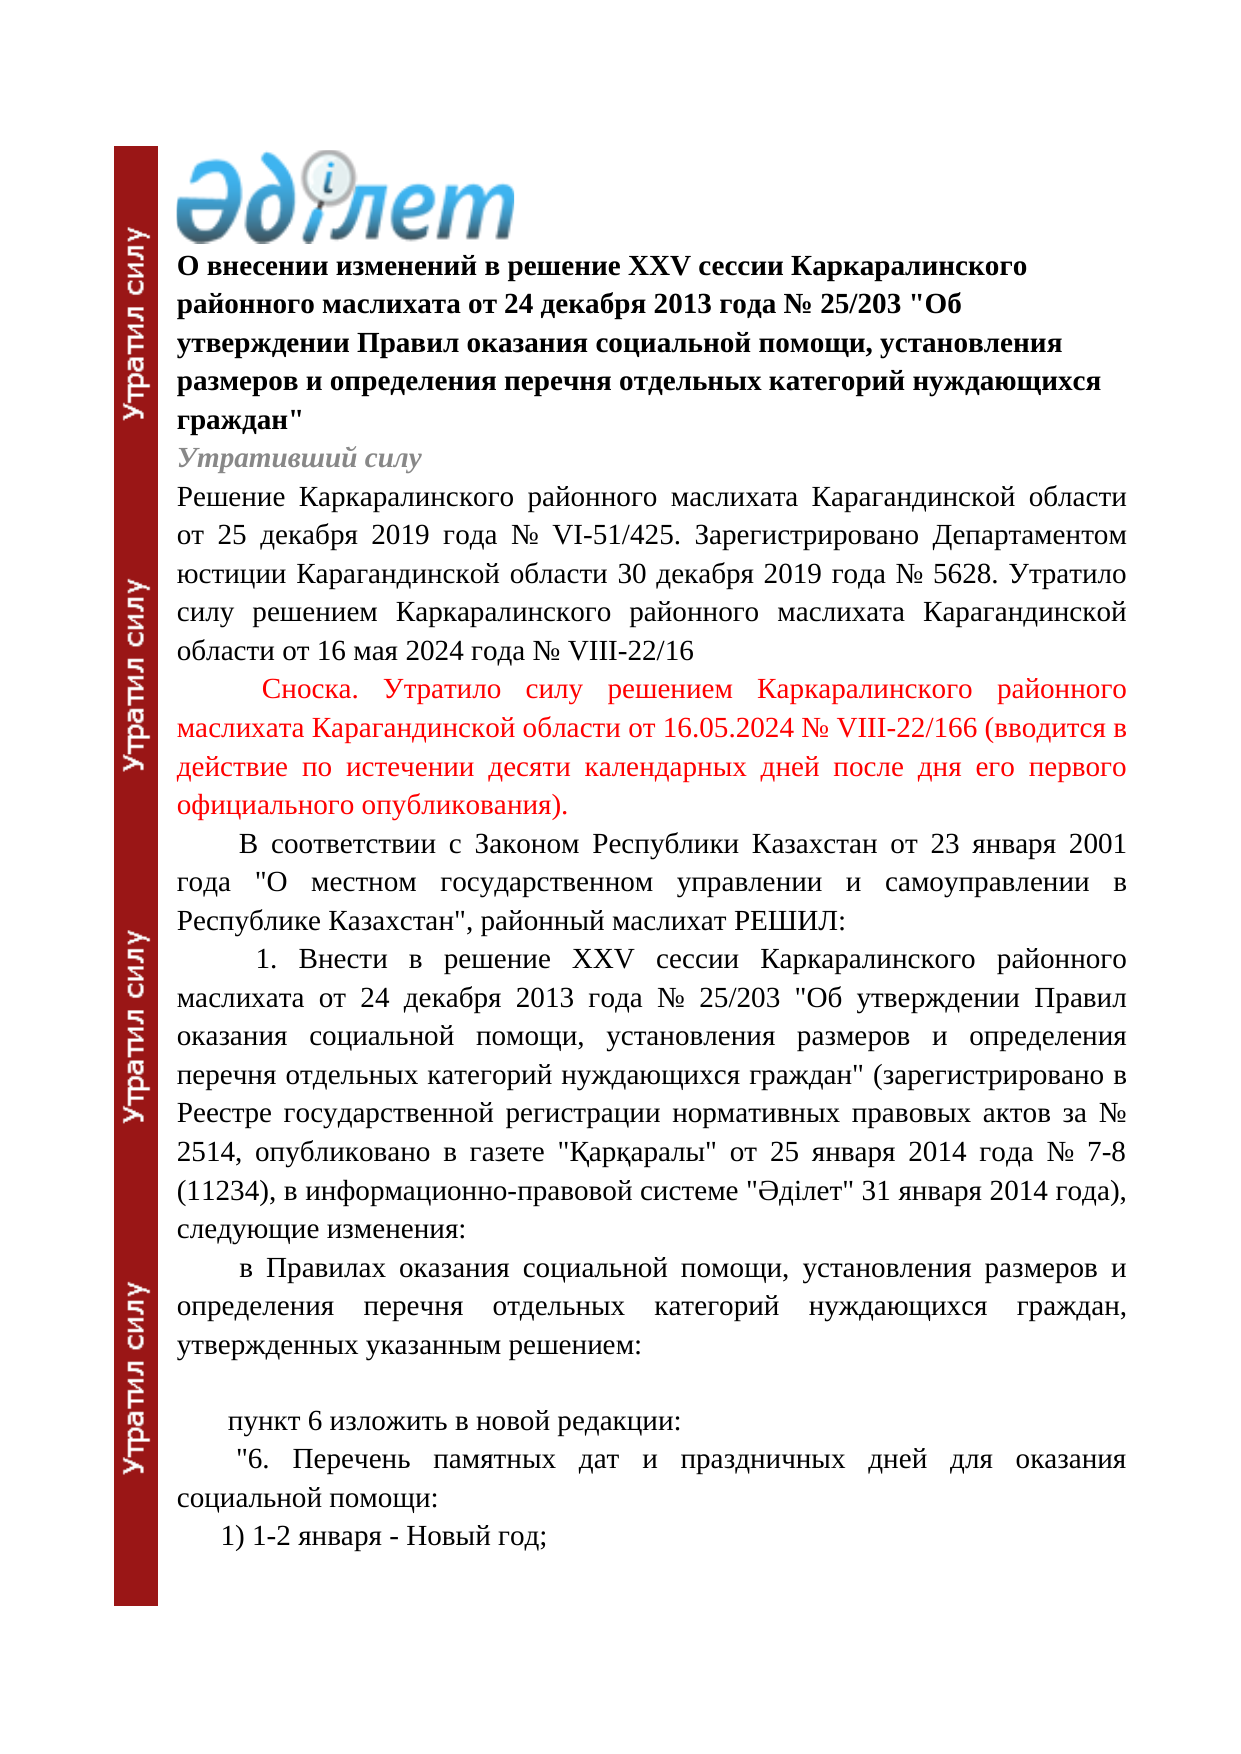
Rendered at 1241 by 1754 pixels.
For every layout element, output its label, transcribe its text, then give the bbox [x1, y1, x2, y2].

picture [114, 435, 158, 440]
text в Правилах оказания социальной помощи, установления размеров и определения перечня отдельных категорий нуждающихся граждан, утвержденных указанным решением: [112, 1250, 1128, 1360]
picture [114, 1360, 158, 1403]
picture [114, 146, 158, 248]
picture [114, 1245, 158, 1250]
picture [114, 474, 158, 479]
picture [114, 1436, 158, 1441]
picture [114, 936, 158, 941]
picture [114, 667, 158, 672]
text 1) 1-2 января - Новый год; [112, 1518, 1128, 1552]
picture [114, 821, 158, 826]
text Сноска. Утратило силу решением Каркаралинского районного маслихата Карагандинской области от 16.05.2024 № VIII-22/166 (вводится в действие по истечении десяти календарных дней после дня его первого официального опубликования). [112, 672, 1128, 821]
text пункт 6 изложить в новой редакции: [112, 1403, 1128, 1436]
text В соответствии с Законом Республики Казахстан от 23 января 2001 года "О местном государственном управлении и самоуправлении в Республике Казахстан", районный маслихат РЕШИЛ: [112, 826, 1128, 936]
picture [114, 1513, 158, 1518]
text Утративший силу [112, 440, 1128, 474]
text "6. Перечень памятных дат и праздничных дней для оказания социальной помощи: [112, 1441, 1128, 1513]
text О внесении изменений в решение XXV сессии Каркаралинского районного маслихата от 24 декабря 2013 года № 25/203 "Об утверждении Правил оказания социальной помощи, установления размеров и определения перечня отдельных категорий нуждающихся граждан" [112, 248, 1128, 435]
text 1. Внести в решение XXV сессии Каркаралинского районного маслихата от 24 декабря 2013 года № 25/203 "Об утверждении Правил оказания социальной помощи, установления размеров и определения перечня отдельных категорий нуждающихся граждан" (зарегистрировано в Реестре государственной регистрации нормативных правовых актов за № 2514, опубликовано в газете "Қарқаралы" от 25 января 2014 года № 7-8 (11234), в информационно-правовой системе "Әділет" 31 января 2014 года), следующие изменения: [112, 941, 1128, 1245]
picture [176, 150, 515, 244]
text Решение Каркаралинского районного маслихата Карагандинской области от 25 декабря 2019 года № VI-51/425. Зарегистрировано Департаментом юстиции Карагандинской области 30 декабря 2019 года № 5628. Утратило силу решением Каркаралинского районного маслихата Карагандинской области от 16 мая 2024 года № VIII-22/16 [112, 479, 1128, 667]
picture [114, 1552, 158, 1606]
